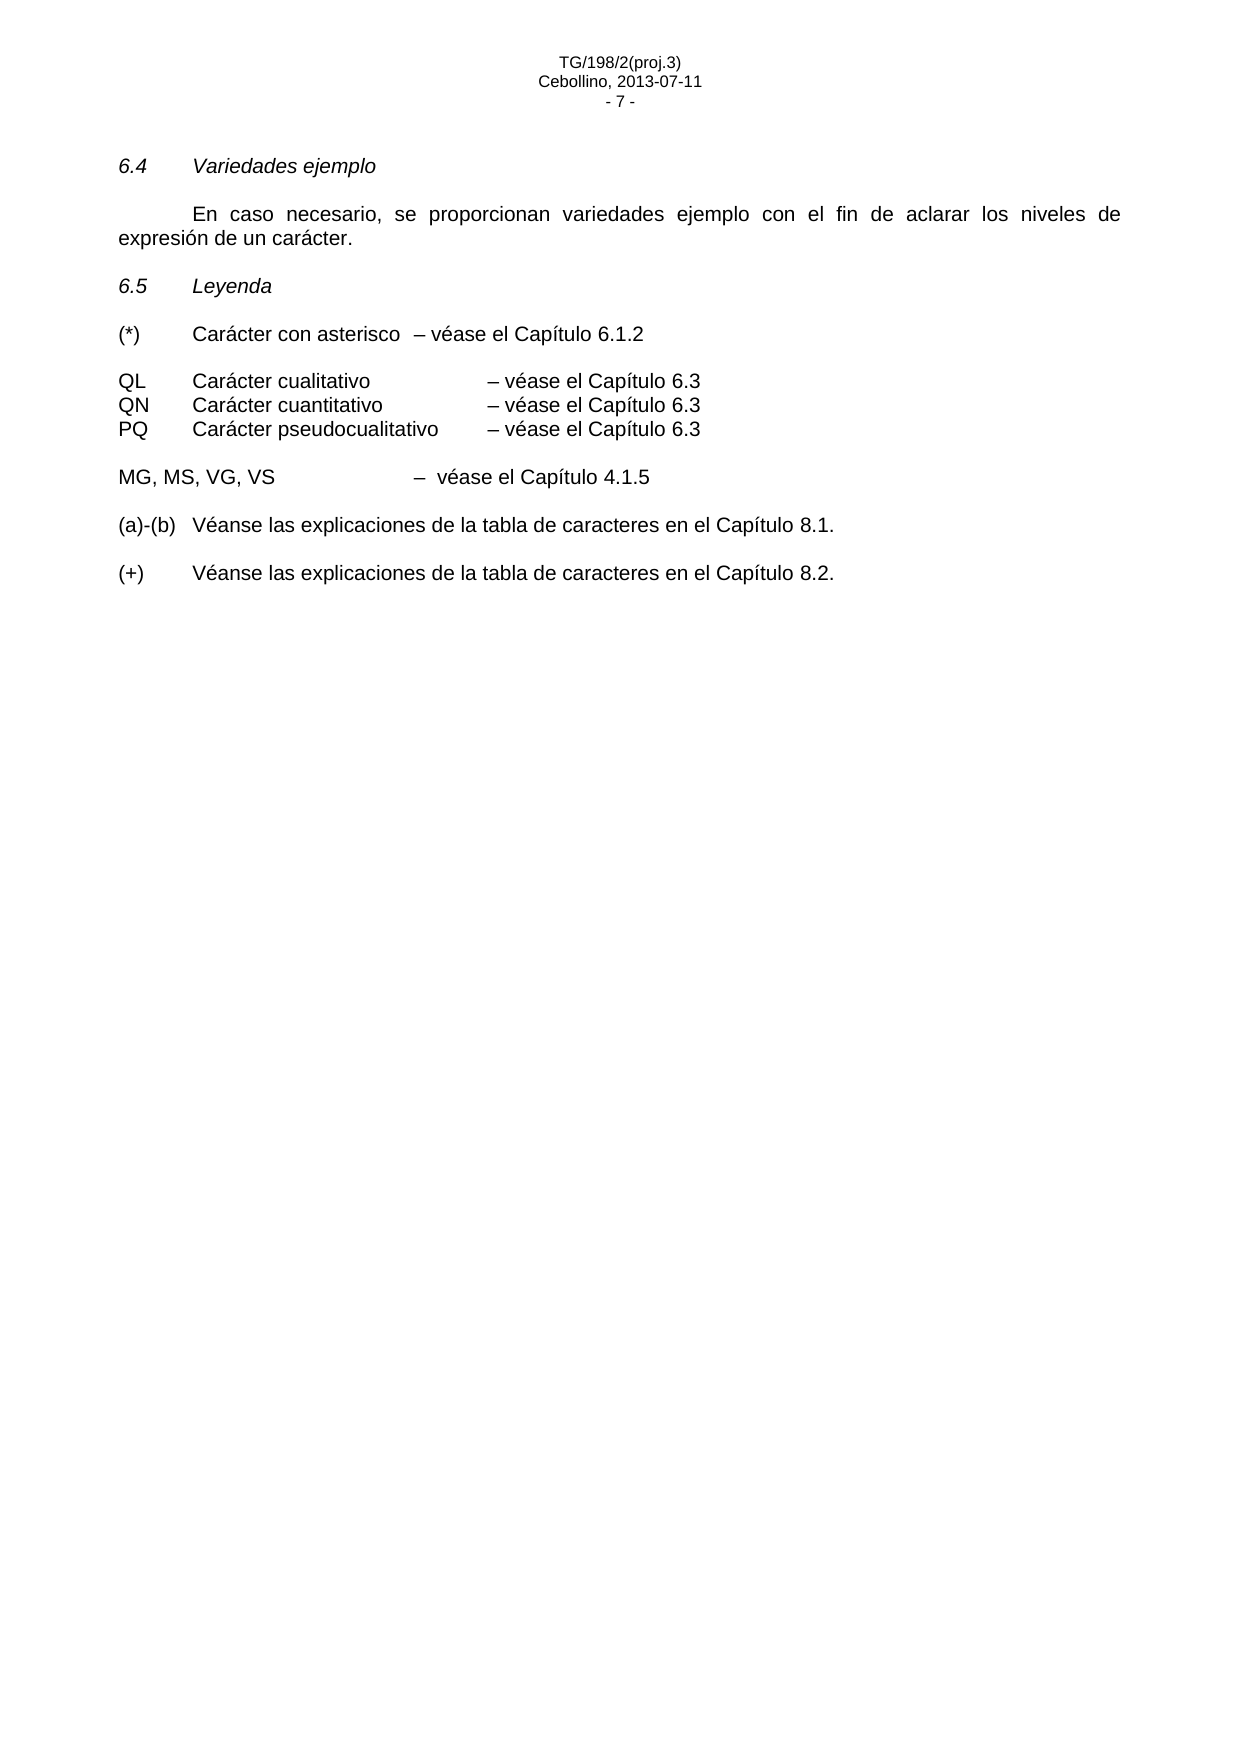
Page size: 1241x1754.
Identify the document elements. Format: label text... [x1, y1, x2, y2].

text (+) Véanse las explicaciones de la tabla de caracteres en el Capítulo 8.2. [118, 561, 1122, 585]
text QN Carácter cuantitativo – véase el Capítulo 6.3 [118, 393, 1122, 417]
text (a)-(b) Véanse las explicaciones de la tabla de caracteres en el Capítulo 8.1. [118, 513, 1122, 537]
text QL Carácter cualitativo – véase el Capítulo 6.3 [118, 369, 1122, 393]
text En caso necesario, se proporcionan variedades ejemplo con el fin de aclarar los niveles de expresión de un carácter. [118, 202, 1122, 249]
text (*) Carácter con asterisco – véase el Capítulo 6.1.2 [118, 321, 1122, 345]
subtitle 6.4 Variedades ejemplo [118, 154, 1122, 178]
text MG, MS, VG, VS – véase el Capítulo 4.1.5 [118, 465, 1122, 489]
subtitle 6.5 Leyenda [118, 273, 1122, 297]
text PQ Carácter pseudocualitativo – véase el Capítulo 6.3 [118, 417, 1122, 441]
